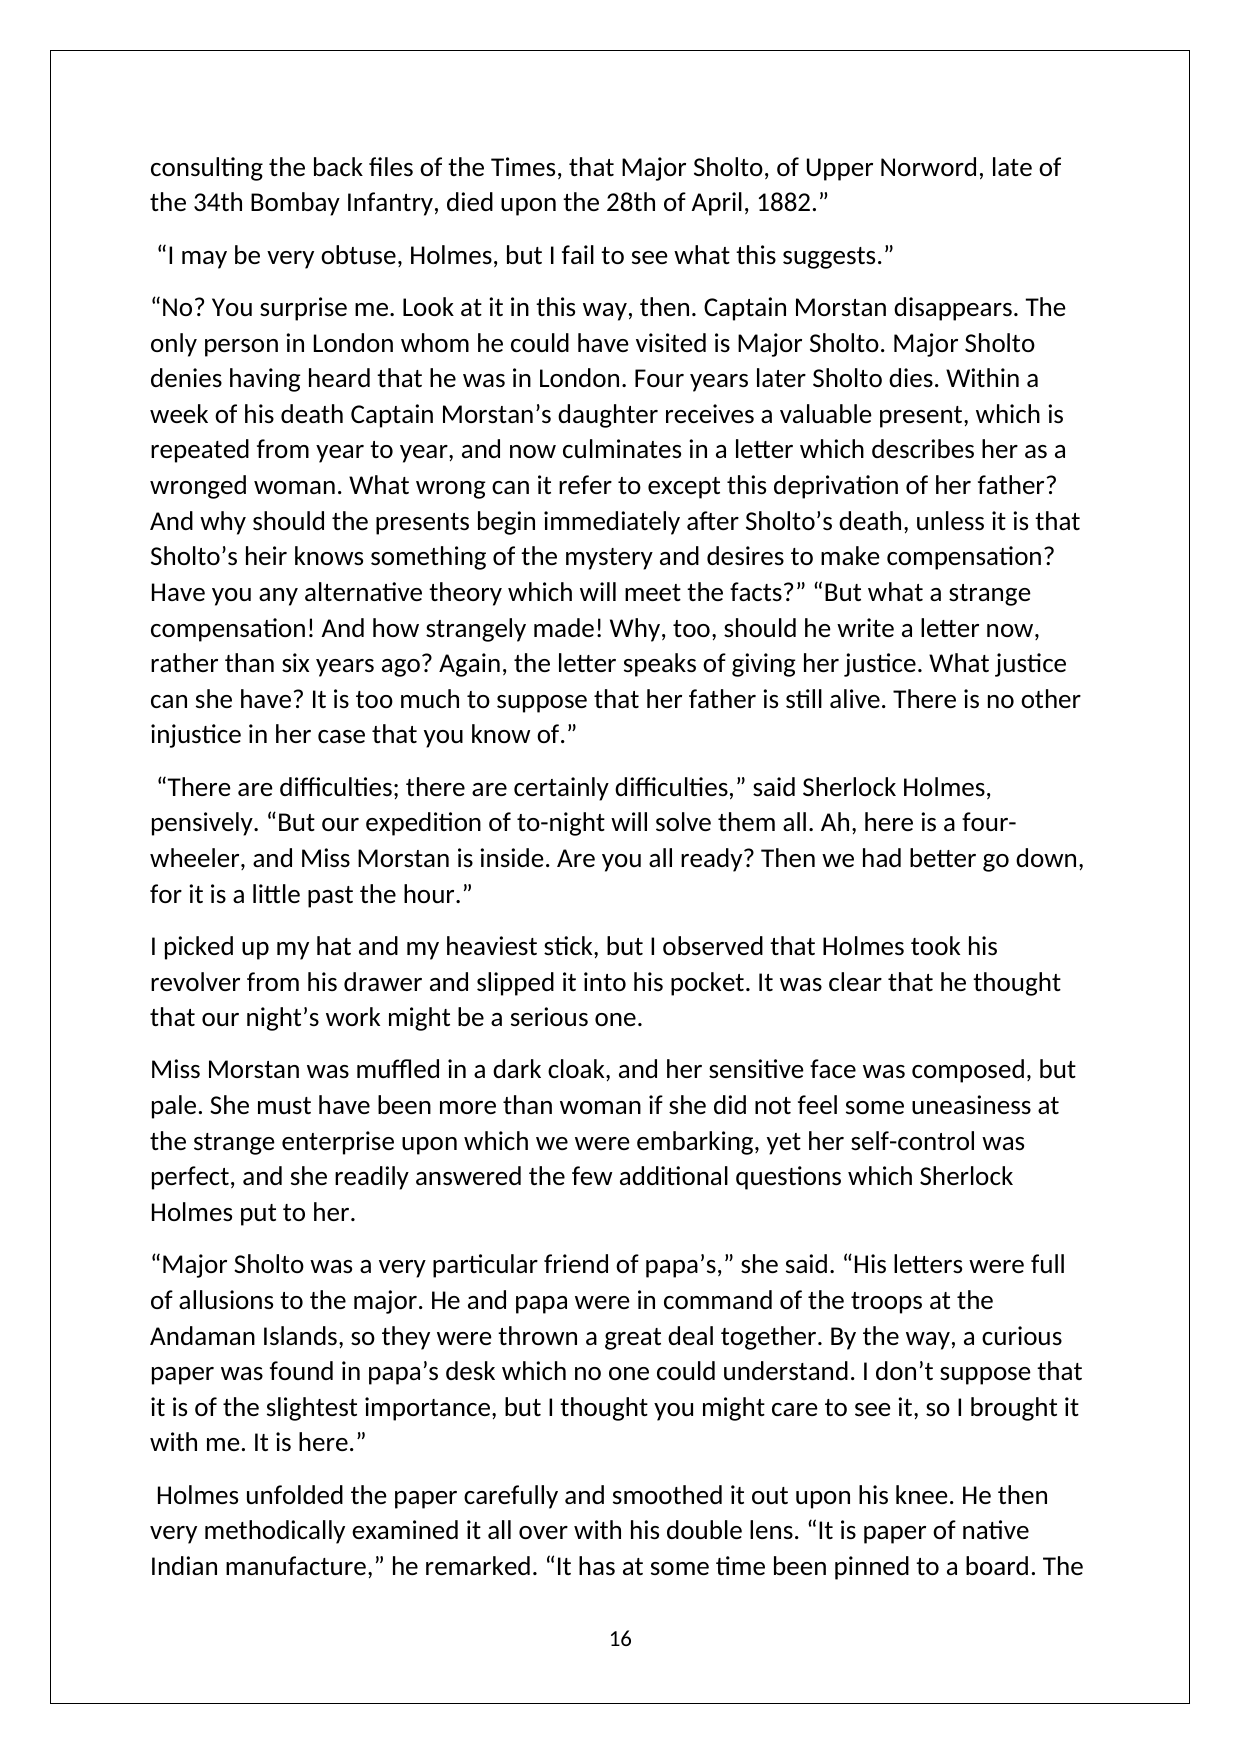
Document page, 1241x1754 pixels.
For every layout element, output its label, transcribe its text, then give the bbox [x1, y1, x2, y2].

text “Major Sholto was a very particular friend of papa’s,” she said. “His letters were full of allusions to the major. He and papa were in command of the troops at the Andaman Islands, so they were thrown a great deal together. By the way, a curious paper was found in papa’s desk which no one could understand. I don’t suppose that it is of the slightest importance, but I thought you might care to see it, so I brought it with me. It is here.” [150, 1247, 1090, 1459]
text Miss Morstan was muffled in a dark cloak, and her sensitive face was composed, but pale. She must have been more than woman if she did not feel some uneasiness at the strange enterprise upon which we were embarking, yet her self-control was perfect, and she readily answered the few additional questions which Sherlock Holmes put to her. [150, 1053, 1090, 1228]
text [150, 150, 1090, 219]
text I picked up my hat and my heaviest stick, but I observed that Holmes took his revolver from his drawer and slipped it into his pocket. It was clear that he thought that our night’s work might be a serious one. [150, 929, 1090, 1033]
text “There are difficulties; there are certainly difficulties,” said Sherlock Holmes, pensively. “But our expedition of to-night will solve them all. Ah, here is a four-wheeler, and Miss Morstan is inside. Are you all ready? Then we had better go down, for it is a little past the hour.” [150, 770, 1090, 910]
text “I may be very obtuse, Holmes, but I fail to see what this suggests.” [150, 238, 1090, 271]
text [150, 1478, 1090, 1582]
text “No? You surprise me. Look at it in this way, then. Captain Morstan disappears. The only person in London whom he could have visited is Major Sholto. Major Sholto denies having heard that he was in London. Four years later Sholto dies. Within a week of his death Captain Morstan’s daughter receives a valuable present, which is repeated from year to year, and now culminates in a letter which describes her as a wronged woman. What wrong can it refer to except this deprivation of her father? And why should the presents begin immediately after Sholto’s death, unless it is that Sholto’s heir knows something of the mystery and desires to make compensation? Have you any alternative theory which will meet the facts?” “But what a strange compensation! And how strangely made! Why, too, should he write a letter now, rather than six years ago? Again, the letter speaks of giving her justice. What justice can she have? It is too much to suppose that her father is still alive. There is no other injustice in her case that you know of.” [150, 290, 1090, 751]
